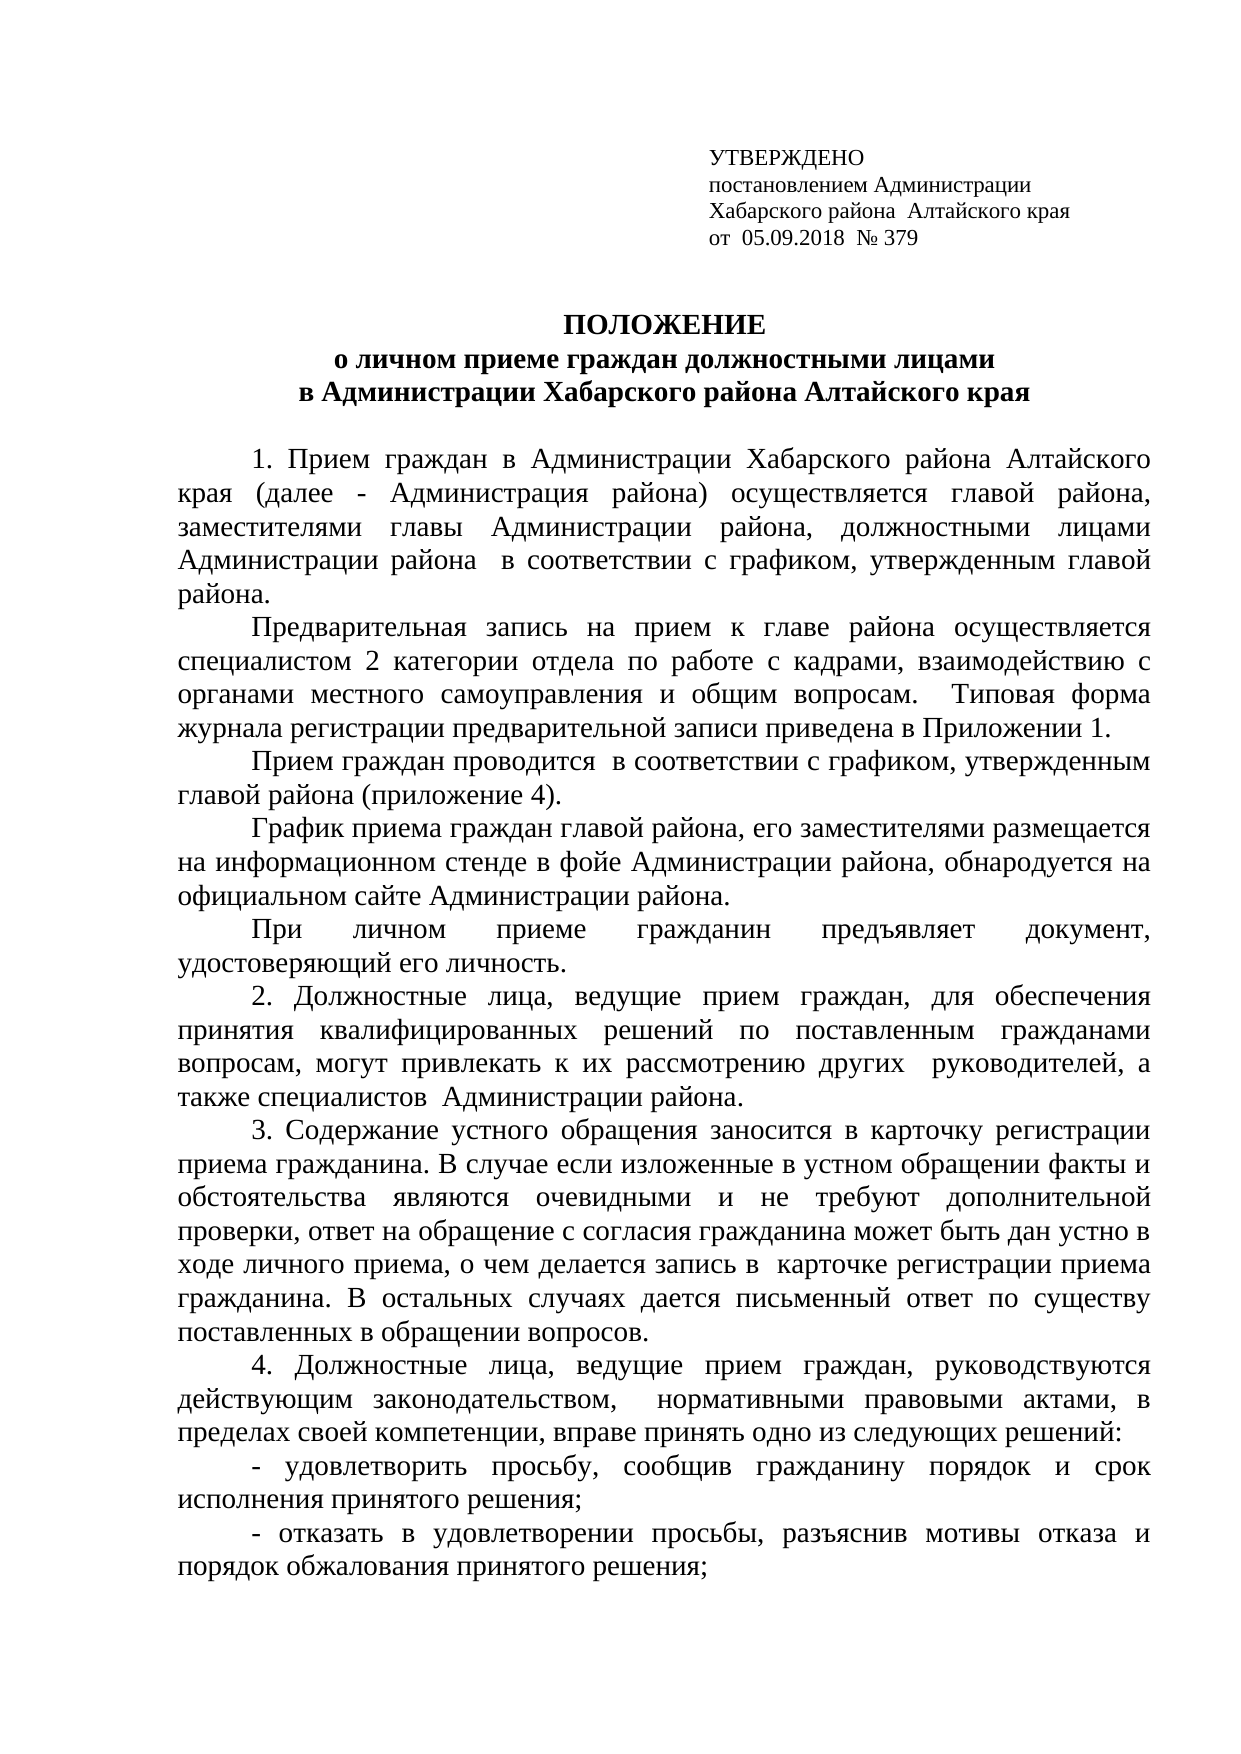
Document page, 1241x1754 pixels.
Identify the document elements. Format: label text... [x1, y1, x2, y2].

text При личном приеме гражданин предъявляет документ, удостоверяющий его личность. [177, 911, 1152, 978]
text постановлением Администрации [709, 171, 1152, 197]
text 1. Прием граждан в Администрации Хабарского района Алтайского края (далее - Администрация района) осуществляется главой района, заместителями главы Администрации района, должностными лицами Администрации района в соответствии с графиком, утвержденным главой района. [177, 442, 1152, 609]
text - отказать в удовлетворении просьбы, разъяснив мотивы отказа и порядок обжалования принятого решения; [177, 1515, 1152, 1582]
text График приема граждан главой района, его заместителями размещается на информационном стенде в фойе Администрации района, обнародуется на официальном сайте Администрации района. [177, 811, 1152, 911]
text 2. Должностные лица, ведущие прием граждан, для обеспечения принятия квалифицированных решений по поставленным гражданами вопросам, могут привлекать к их рассмотрению других руководителей, а также специалистов Администрации района. [177, 978, 1152, 1112]
text Прием граждан проводится в соответствии с графиком, утвержденным главой района (приложение 4). [177, 743, 1152, 811]
text ПОЛОЖЕНИЕ [177, 307, 1152, 341]
text 3. Содержание устного обращения заносится в карточку регистрации приема гражданина. В случае если изложенные в устном обращении факты и обстоятельства являются очевидными и не требуют дополнительной проверки, ответ на обращение с согласия гражданина может быть дан устно в ходе личного приема, о чем делается запись в карточке регистрации приема гражданина. В остальных случаях дается письменный ответ по существу поставленных в обращении вопросов. [177, 1112, 1152, 1347]
text Хабарского района Алтайского края от 05.09.2018 № 379 [709, 197, 1152, 250]
text в Администрации Хабарского района Алтайского края [177, 374, 1152, 408]
text Предварительная запись на прием к главе района осуществляется специалистом 2 категории отдела по работе с кадрами, взаимодействию с органами местного самоуправления и общим вопросам. Типовая форма журнала регистрации предварительной записи приведена в Приложении 1. [177, 609, 1152, 743]
text - удовлетворить просьбу, сообщив гражданину порядок и срок исполнения принятого решения; [177, 1448, 1152, 1515]
text УТВЕРЖДЕНО [709, 144, 1152, 171]
text 4. Должностные лица, ведущие прием граждан, руководствуются действующим законодательством, нормативными правовыми актами, в пределах своей компетенции, вправе принять одно из следующих решений: [177, 1347, 1152, 1448]
text о личном приеме граждан должностными лицами [177, 341, 1152, 374]
